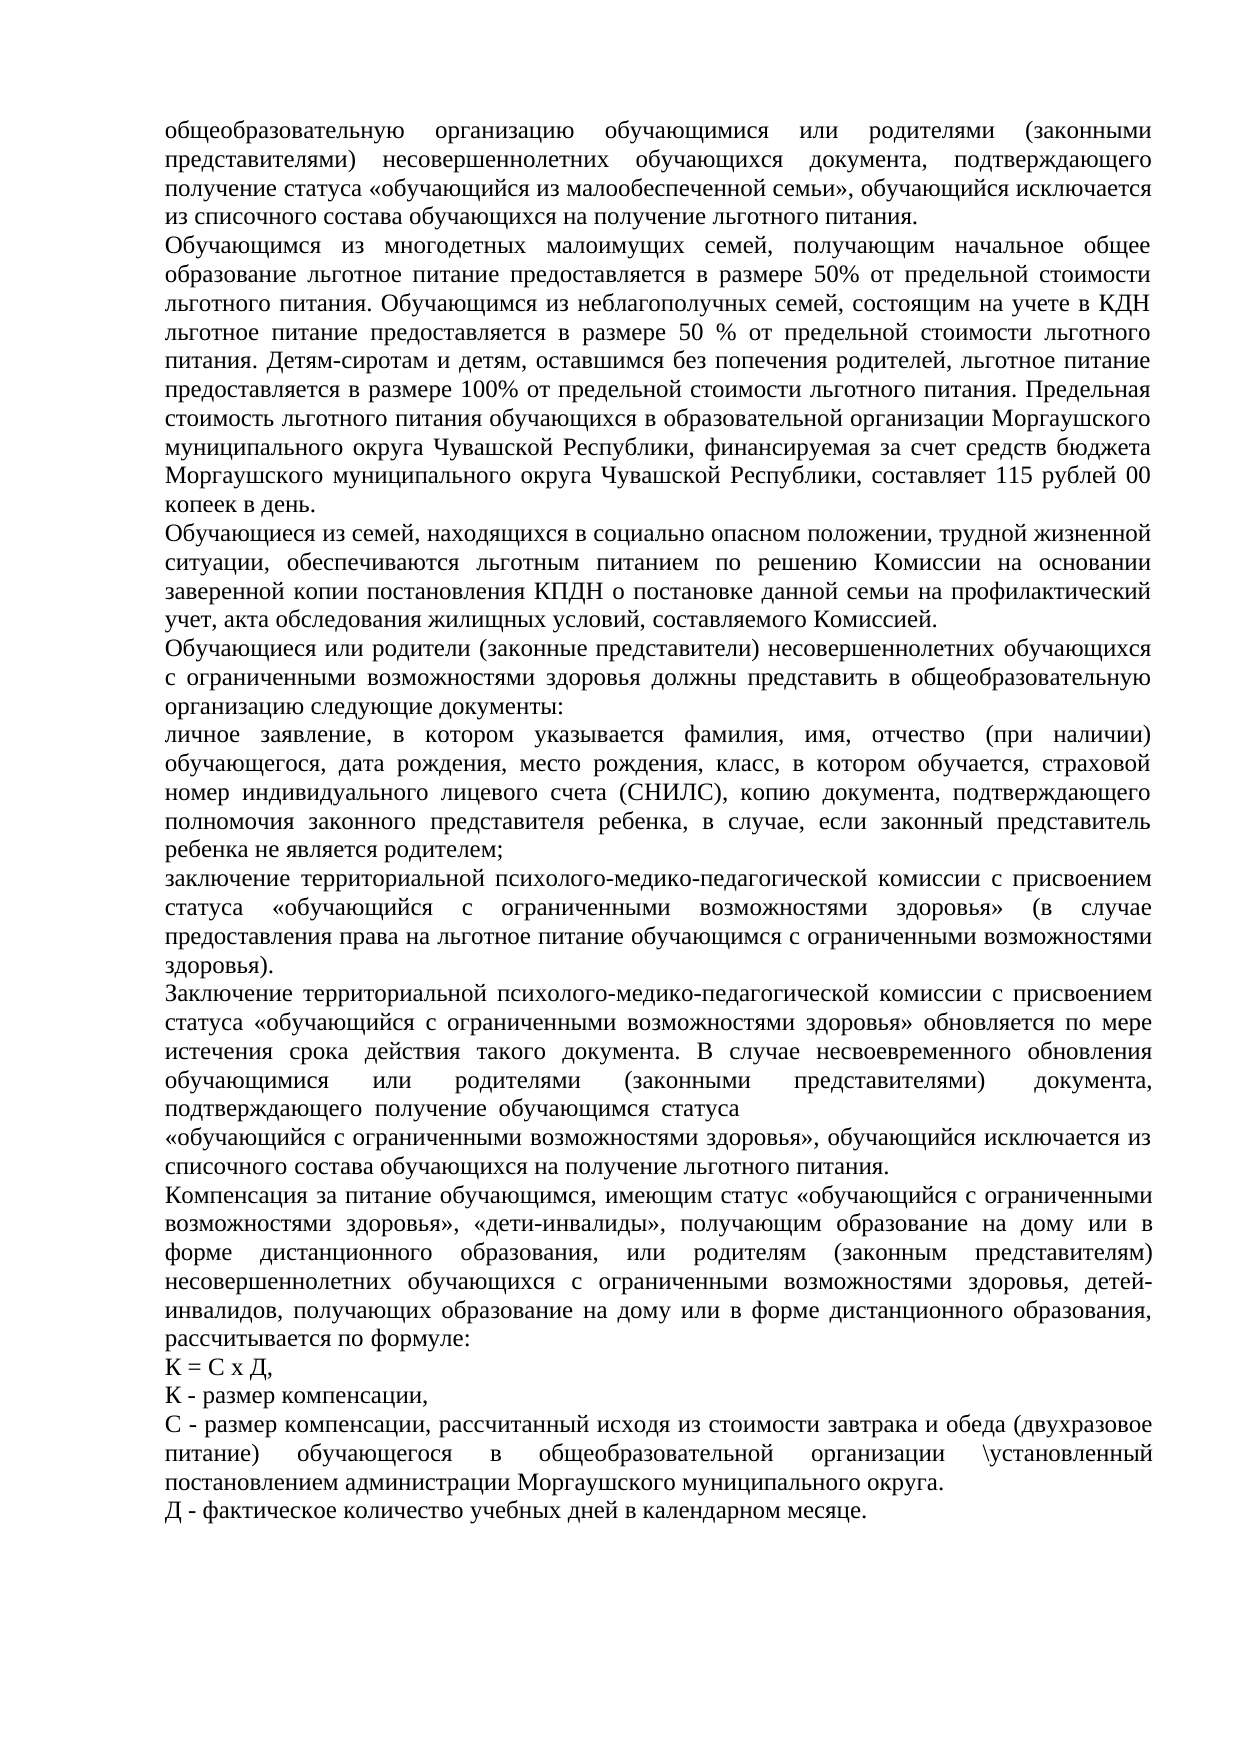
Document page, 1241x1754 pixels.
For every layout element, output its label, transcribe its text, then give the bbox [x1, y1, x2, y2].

text «обучающийся с ограниченными возможностями здоровья», обучающийся исключается из списочного состава обучающихся на получение льготного питания. [164, 1122, 1151, 1180]
text личное заявление, в котором указывается фамилия, имя, отчество (при наличии) обучающегося, дата рождения, место рождения, класс, в котором обучается, страховой номер индивидуального лицевого счета (СНИЛС), копию документа, подтверждающего полномочия законного представителя ребенка, в случае, если законный представитель ребенка не является родителем; [164, 719, 1152, 863]
text К = С x Д, [164, 1352, 1165, 1381]
text Обучающиеся или родители (законные представители) несовершеннолетних обучающихся с ограниченными возможностями здоровья должны представить в общеобразовательную организацию следующие документы: [164, 633, 1151, 719]
text Д - фактическое количество учебных дней в календарном месяце. [164, 1496, 1165, 1524]
text С - размер компенсации, рассчитанный исходя из стоимости завтрака и обеда (двухразовое питание) обучающегося в общеобразовательной организации \установленный постановлением администрации Моргаушского муниципального округа. [164, 1409, 1153, 1496]
text Заключение территориальной психолого-медико-педагогической комиссии с присвоением статуса «обучающийся с ограниченными возможностями здоровья» обновляется по мере истечения срока действия такого документа. В случае несвоевременного обновления обучающимися или родителями (законными представителями) документа, подтверждающего получение обучающимся статуса [164, 978, 1152, 1122]
text Обучающиеся из семей, находящихся в социально опасном положении, трудной жизненной ситуации, обеспечиваются льготным питанием по решению Комиссии на основании заверенной копии постановления КПДН о постановке данной семьи на профилактический учет, акта обследования жилищных условий, составляемого Комиссией. [164, 518, 1152, 633]
text Обучающимся из многодетных малоимущих семей, получающим начальное общее образование льготное питание предоставляется в размере 50% от предельной стоимости льготного питания. Обучающимся из неблагополучных семей, состоящим на учете в КДН льготное питание предоставляется в размере 50 % от предельной стоимости льготного питания. Детям-сиротам и детям, оставшимся без попечения родителей, льготное питание предоставляется в размере 100% от предельной стоимости льготного питания. Предельная стоимость льготного питания обучающихся в образовательной организации Моргаушского муниципального округа Чувашской Республики, финансируемая за счет средств бюджета Моргаушского муниципального округа Чувашской Республики, составляет 115 рублей 00 копеек в день. [164, 231, 1152, 518]
text К - размер компенсации, [164, 1381, 1165, 1409]
text Компенсация за питание обучающимся, имеющим статус «обучающийся с ограниченными возможностями здоровья», «дети-инвалиды», получающим образование на дому или в форме дистанционного образования, или родителям (законным представителям) несовершеннолетних обучающихся с ограниченными возможностями здоровья, детей- инвалидов, получающих образование на дому или в форме дистанционного образования, рассчитывается по формуле: [164, 1180, 1153, 1352]
text заключение территориальной психолого-медико-педагогической комиссии с присвоением статуса «обучающийся с ограниченными возможностями здоровья» (в случае предоставления права на льготное питание обучающимся с ограниченными возможностями здоровья). [164, 863, 1152, 978]
text общеобразовательную организацию обучающимися или родителями (законными представителями) несовершеннолетних обучающихся документа, подтверждающего получение статуса «обучающийся из малообеспеченной семьи», обучающийся исключается из списочного состава обучающихся на получение льготного питания. [164, 115, 1152, 230]
